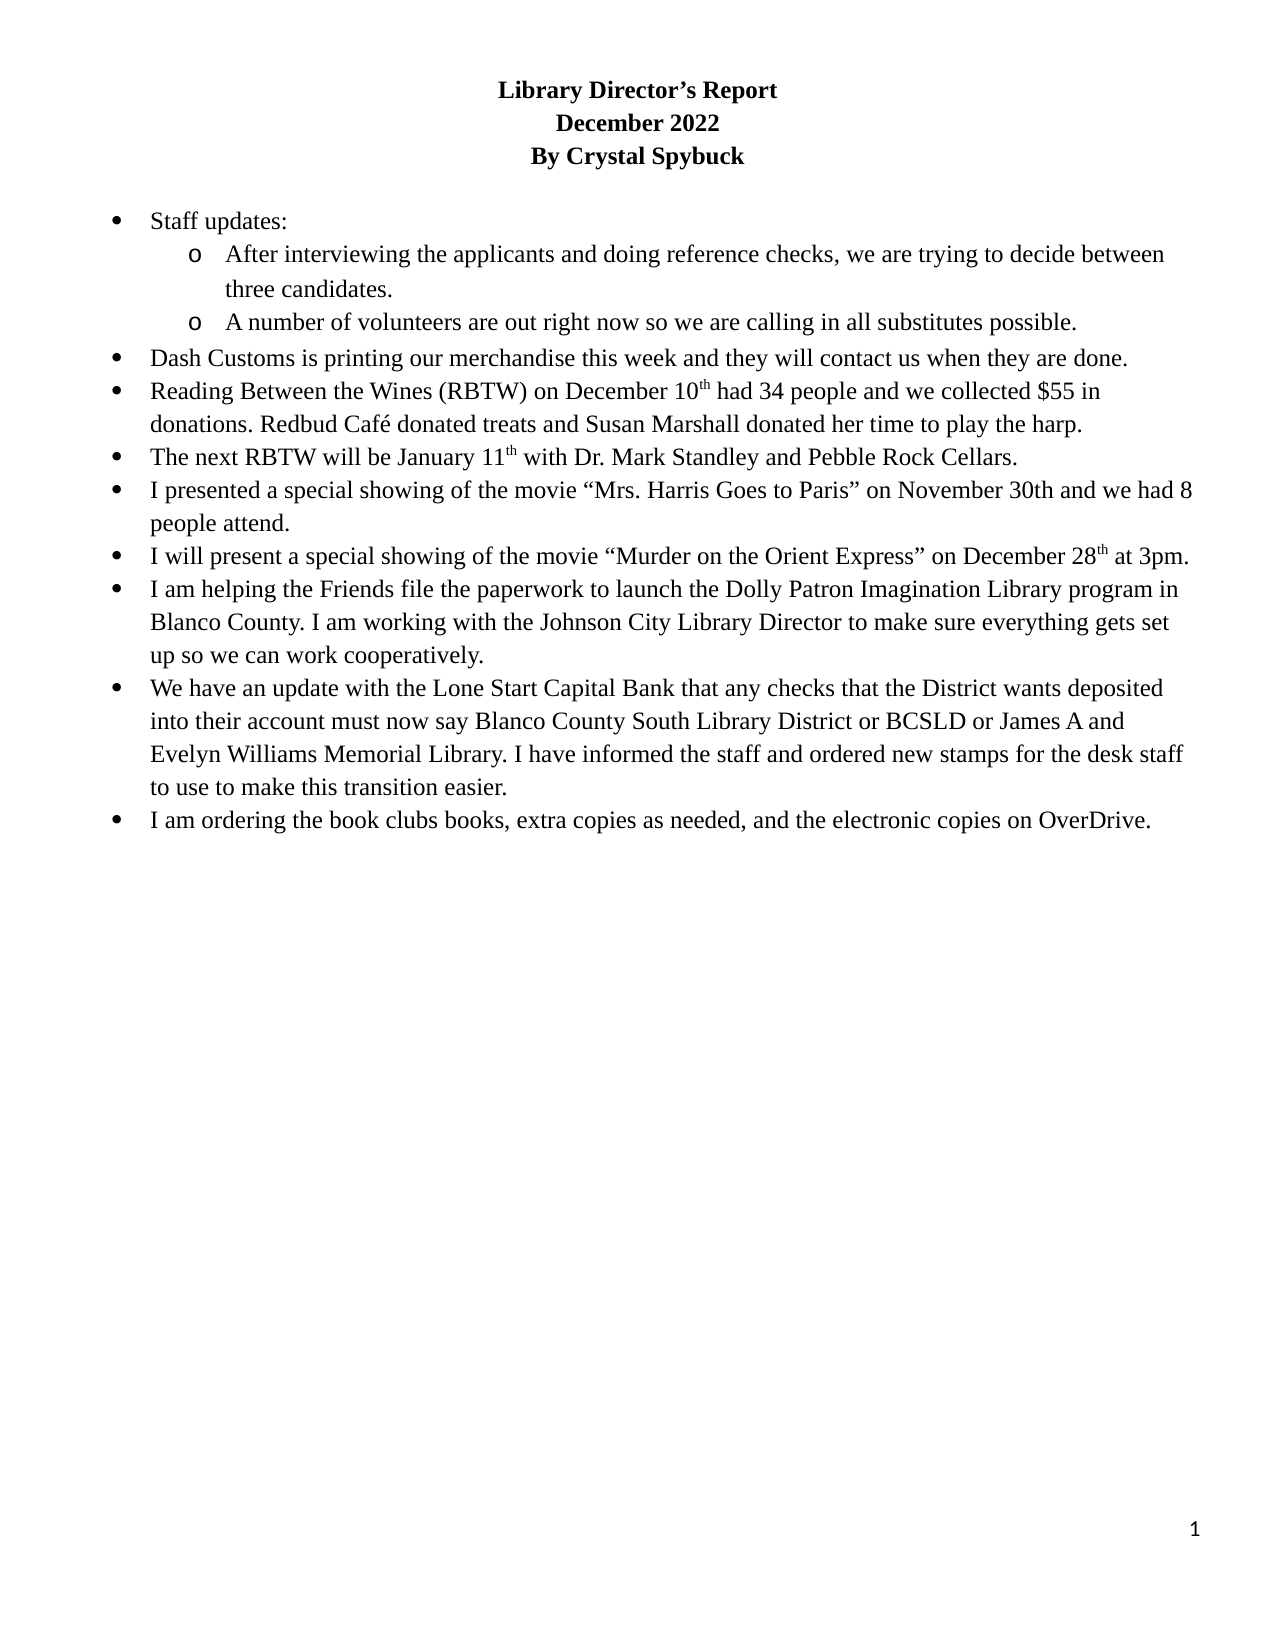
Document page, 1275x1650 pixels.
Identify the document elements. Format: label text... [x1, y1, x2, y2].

list Dash Customs is printing our merchandise this week and they will contact us when they are done. [112, 343, 1200, 372]
list After interviewing the applicants and doing reference checks, we are trying to decide between three candidates. [187, 239, 1200, 303]
list I will present a special showing of the movie “Murder on the Orient Express” on December 28th at 3pm. [112, 541, 1200, 570]
list I am helping the Friends file the paperwork to launch the Dolly Patron Imagination Library program in Blanco County. I am working with the Johnson City Library Director to make sure everything gets set up so we can work cooperatively. [112, 574, 1200, 669]
list I presented a special showing of the movie “Mrs. Harris Goes to Paris” on November 30th and we had 8 people attend. [112, 475, 1200, 537]
list Reading Between the Wines (RBTW) on December 10th had 34 people and we collected $55 in donations. Redbud Café donated treats and Susan Marshall donated her time to play the harp. [112, 376, 1200, 438]
list A number of volunteers are out right now so we are calling in all substitutes possible. [187, 307, 1200, 338]
list I am ordering the book clubs books, extra copies as needed, and the electronic copies on OverDrive. [112, 805, 1200, 834]
text By Crystal Spybuck [75, 141, 1200, 170]
list We have an update with the Lone Start Capital Bank that any checks that the District wants deposited into their account must now say Blanco County South Library District or BCSLD or James A and Evelyn Williams Memorial Library. I have informed the staff and ordered new stamps for the desk staff to use to make this transition easier. [112, 673, 1200, 801]
text Library Director’s Report [75, 75, 1200, 104]
list The next RBTW will be January 11th with Dr. Mark Standley and Pebble Rock Cellars. [112, 442, 1200, 471]
text December 2022 [75, 108, 1200, 137]
list Staff updates: [112, 206, 1200, 235]
